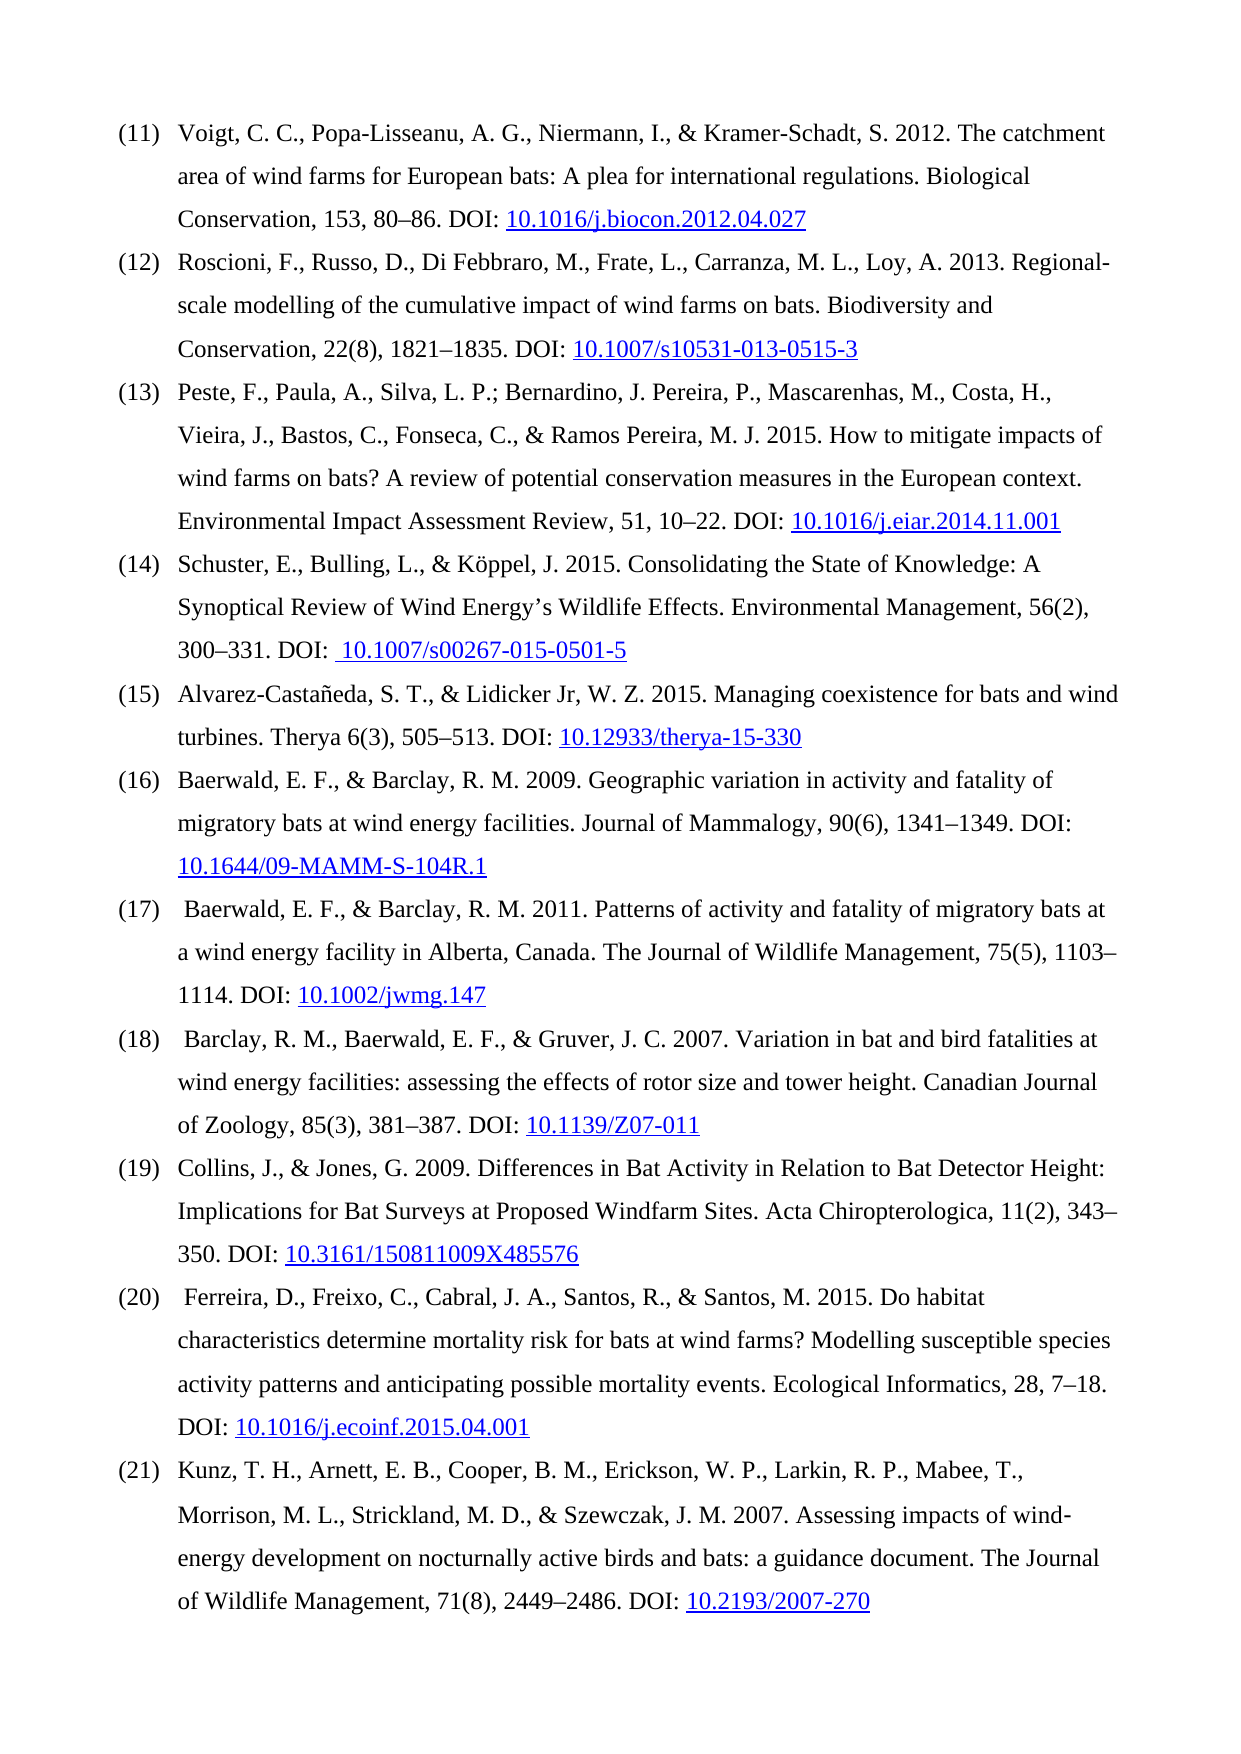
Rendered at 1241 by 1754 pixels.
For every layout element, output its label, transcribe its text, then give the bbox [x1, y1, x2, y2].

list Schuster, E., Bulling, L., & Köppel, J. 2015. Consolidating the State of Knowledge: A Synoptical Review of Wind Energy’s Wildlife Effects. Environmental Management, 56(2), 300–331. DOI: 10.1007/s00267-015-0501-5 [118, 549, 1122, 664]
list Kunz, T. H., Arnett, E. B., Cooper, B. M., Erickson, W. P., Larkin, R. P., Mabee, T., Morrison, M. L., Strickland, M. D., & Szewczak, J. M. 2007. Assessing impacts of wind‐energy development on nocturnally active birds and bats: a guidance document. The Journal of Wildlife Management, 71(8), 2449‒2486. DOI: 10.2193/2007-270 [118, 1455, 1122, 1615]
list Voigt, C. C., Popa-Lisseanu, A. G., Niermann, I., & Kramer-Schadt, S. 2012. The catchment area of wind farms for European bats: A plea for international regulations. Biological Conservation, 153, 80‒86. DOI: 10.1016/j.biocon.2012.04.027 [118, 118, 1122, 233]
list Baerwald, E. F., & Barclay, R. M. 2009. Geographic variation in activity and fatality of migratory bats at wind energy facilities. Journal of Mammalogy, 90(6), 1341‒1349. DOI: 10.1644/09-MAMM-S-104R.1 [118, 765, 1122, 880]
list Barclay, R. M., Baerwald, E. F., & Gruver, J. C. 2007. Variation in bat and bird fatalities at wind energy facilities: assessing the effects of rotor size and tower height. Canadian Journal of Zoology, 85(3), 381‒387. DOI: 10.1139/Z07-011 [118, 1024, 1122, 1139]
list Alvarez-Castañeda, S. T., & Lidicker Jr, W. Z. 2015. Managing coexistence for bats and wind turbines. Therya 6(3), 505‒513. DOI: 10.12933/therya-15-330 [118, 679, 1122, 751]
list Peste, F., Paula, A., Silva, L. P.; Bernardino, J. Pereira, P., Mascarenhas, M., Costa, H., Vieira, J., Bastos, C., Fonseca, C., & Ramos Pereira, M. J. 2015. How to mitigate impacts of wind farms on bats? A review of potential conservation measures in the European context. Environmental Impact Assessment Review, 51, 10–22. DOI: 10.1016/j.eiar.2014.11.001 [118, 377, 1122, 535]
list Collins, J., & Jones, G. 2009. Differences in Bat Activity in Relation to Bat Detector Height: Implications for Bat Surveys at Proposed Windfarm Sites. Acta Chiropterologica, 11(2), 343–350. DOI: 10.3161/150811009X485576 [118, 1153, 1122, 1268]
list Ferreira, D., Freixo, C., Cabral, J. A., Santos, R., & Santos, M. 2015. Do habitat characteristics determine mortality risk for bats at wind farms? Modelling susceptible species activity patterns and anticipating possible mortality events. Ecological Informatics, 28, 7‒18. DOI: 10.1016/j.ecoinf.2015.04.001 [118, 1282, 1122, 1441]
list Baerwald, E. F., & Barclay, R. M. 2011. Patterns of activity and fatality of migratory bats at a wind energy facility in Alberta, Canada. The Journal of Wildlife Management, 75(5), 1103‒1114. DOI: 10.1002/jwmg.147 [118, 894, 1122, 1009]
list Roscioni, F., Russo, D., Di Febbraro, M., Frate, L., Carranza, M. L., Loy, A. 2013. Regional-scale modelling of the cumulative impact of wind farms on bats. Biodiversity and Conservation, 22(8), 1821–1835. DOI: 10.1007/s10531-013-0515-3 [118, 247, 1122, 362]
